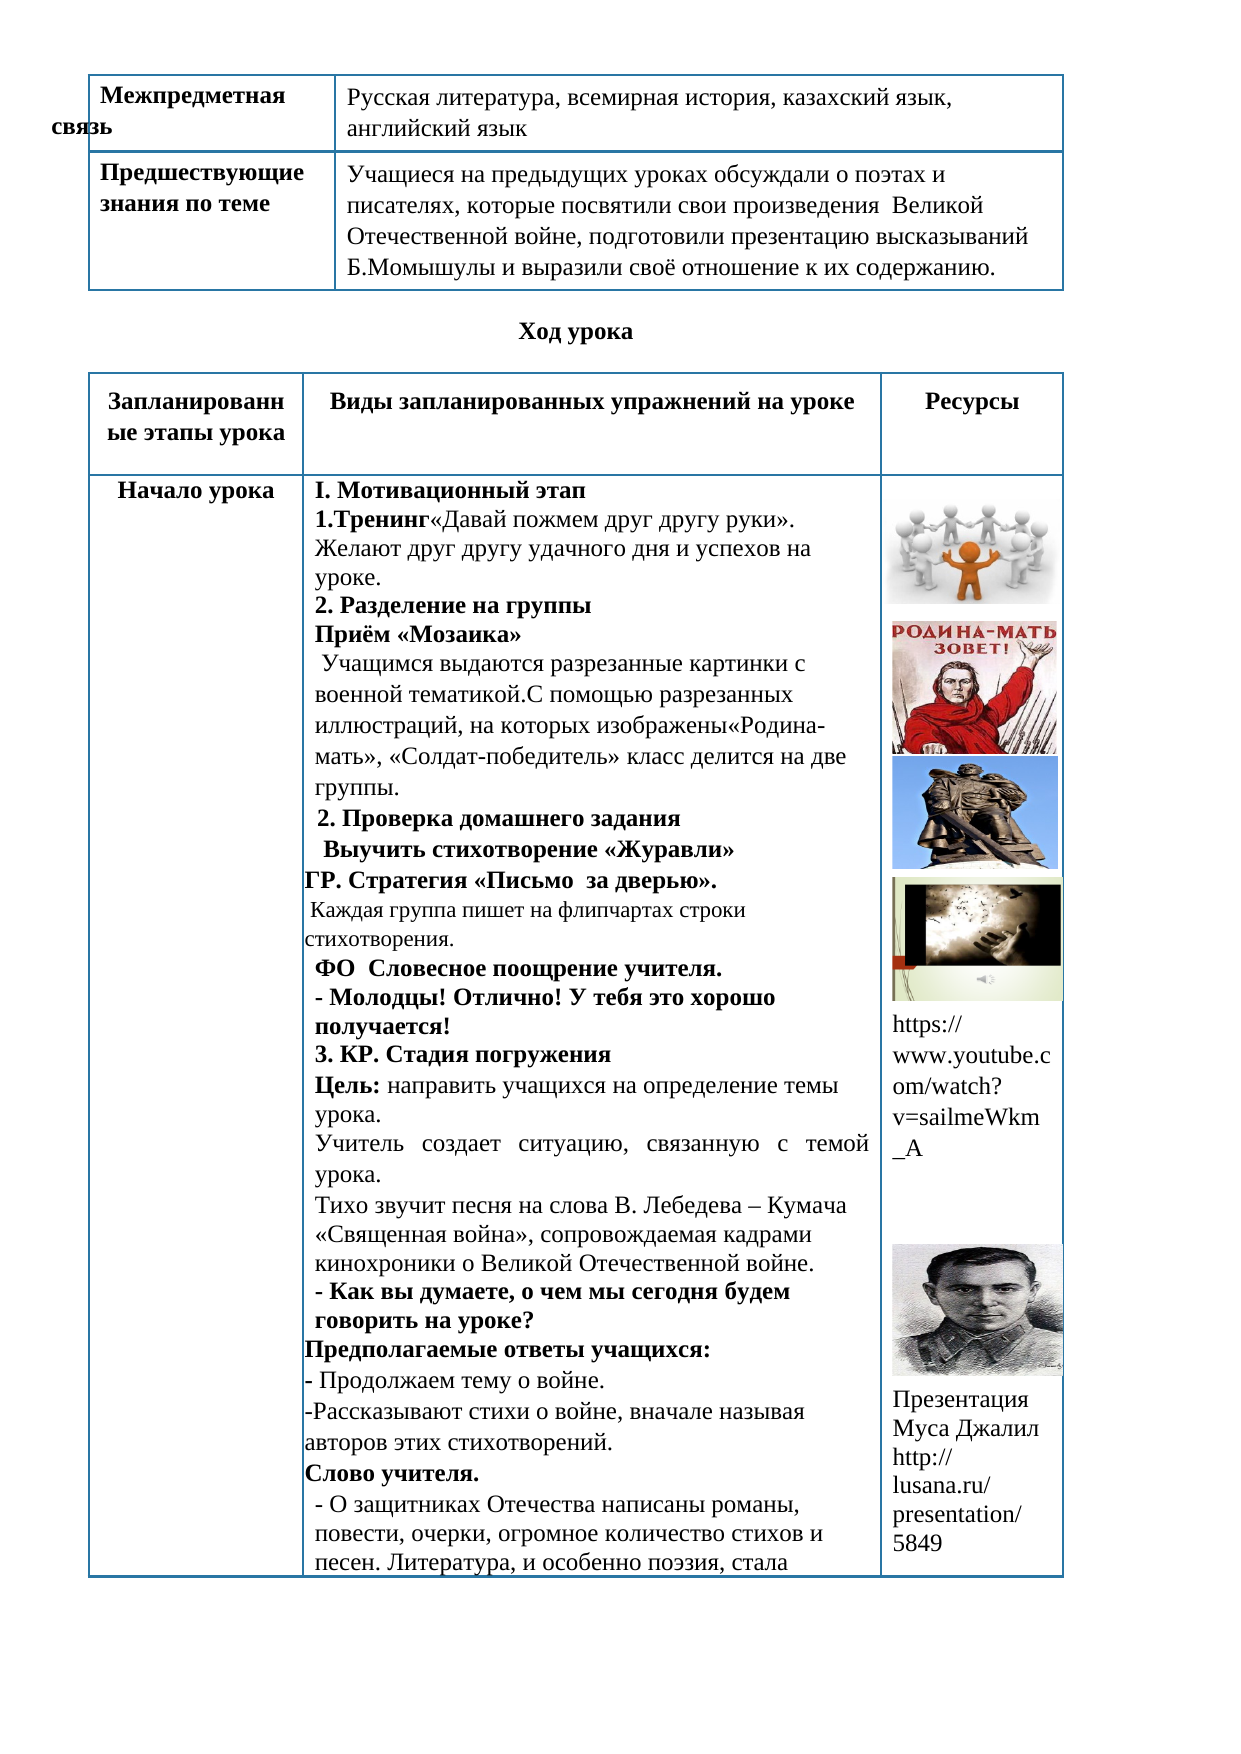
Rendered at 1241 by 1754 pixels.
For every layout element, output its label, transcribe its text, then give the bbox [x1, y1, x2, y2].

picture [892, 1244, 1063, 1376]
table_cell Межпредметная связь [90, 76, 334, 150]
table_cell Учащиеся на предыдущих уроках обсуждали о поэтах и писателях, которые посвятили свои произведения Великой Отечественной войне, подготовили презентацию высказываний Б.Момышулы и выразили своё отношение к их содержанию. [336, 153, 1062, 289]
picture [892, 877, 1063, 1001]
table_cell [882, 476, 1062, 1575]
table_cell Русская литература, всемирная история, казахский язык, английский язык [336, 76, 1062, 150]
table_cell Запланированные этапы урока [90, 374, 302, 473]
table_cell Ход урока [89, 291, 1063, 372]
table_cell Предшествующие знания по теме [90, 153, 334, 289]
table_cell Виды запланированных упражнений на уроке [304, 374, 880, 473]
table_cell Ресурсы [882, 374, 1062, 473]
picture [892, 756, 1058, 869]
table_cell Начало урока [90, 476, 302, 1575]
picture [881, 499, 1060, 603]
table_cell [304, 476, 880, 1575]
picture [892, 621, 1057, 754]
